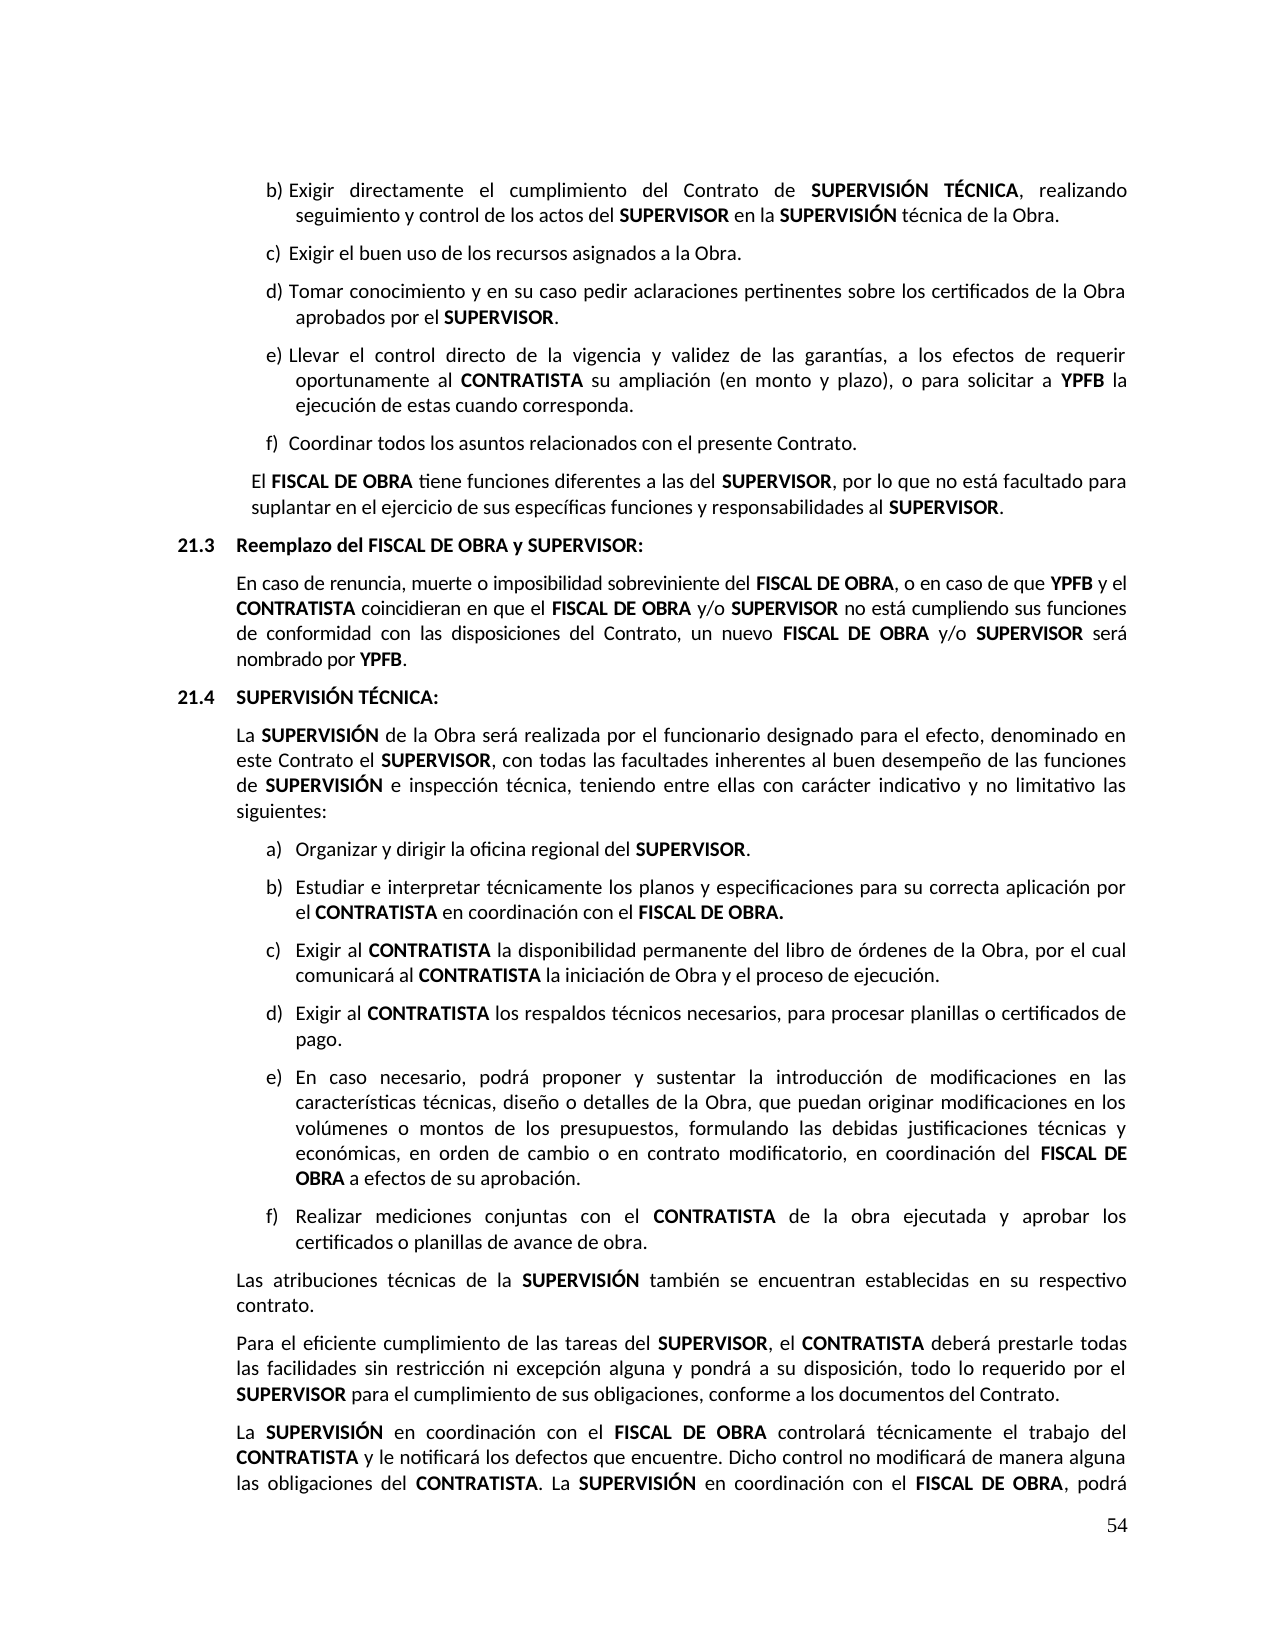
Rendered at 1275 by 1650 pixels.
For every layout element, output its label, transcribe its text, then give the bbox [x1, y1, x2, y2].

text En caso de renuncia, muerte o imposibilidad sobreviniente del FISCAL DE OBRA, o en caso de que YPFB y el CONTRATISTA coincidieran en que el FISCAL DE OBRA y/o SUPERVISOR no está cumpliendo sus funciones de conformidad con las disposiciones del Contrato, un nuevo FISCAL DE OBRA y/o SUPERVISOR será nombrado por YPFB. [236, 570, 1127, 671]
list Estudiar e interpretar técnicamente los planos y especificaciones para su correcta aplicación por el CONTRATISTA en coordinación con el FISCAL DE OBRA. [266, 874, 1127, 925]
text Para el eficiente cumplimiento de las tareas del SUPERVISOR, el CONTRATISTA deberá prestarle todas las facilidades sin restricción ni excepción alguna y pondrá a su disposición, todo lo requerido por el SUPERVISOR para el cumplimiento de sus obligaciones, conforme a los documentos del Contrato. [236, 1330, 1127, 1406]
list Reemplazo del FISCAL DE OBRA y SUPERVISOR: [177, 532, 1127, 557]
list En caso necesario, podrá proponer y sustentar la introducción de modificaciones en las características técnicas, diseño o detalles de la Obra, que puedan originar modificaciones en los volúmenes o montos de los presupuestos, formulando las debidas justificaciones técnicas y económicas, en orden de cambio o en contrato modificatorio, en coordinación del FISCAL DE OBRA a efectos de su aprobación. [266, 1064, 1127, 1191]
list Tomar conocimiento y en su caso pedir aclaraciones pertinentes sobre los certificados de la Obra aprobados por el SUPERVISOR. [266, 278, 1127, 329]
list Llevar el control directo de la vigencia y validez de las garantías, a los efectos de requerir oportunamente al CONTRATISTA su ampliación (en monto y plazo), o para solicitar a YPFB la ejecución de estas cuando corresponda. [266, 342, 1127, 418]
list Organizar y dirigir la oficina regional del SUPERVISOR. [266, 836, 1127, 861]
list Realizar mediciones conjuntas con el CONTRATISTA de la obra ejecutada y aprobar los certificados o planillas de avance de obra. [266, 1203, 1127, 1254]
list Exigir al CONTRATISTA los respaldos técnicos necesarios, para procesar planillas o certificados de pago. [266, 1001, 1127, 1051]
list Exigir el buen uso de los recursos asignados a la Obra. [266, 241, 1127, 266]
list SUPERVISIÓN TÉCNICA: [177, 684, 1127, 709]
list Exigir al CONTRATISTA la disponibilidad permanente del libro de órdenes de la Obra, por el cual comunicará al CONTRATISTA la iniciación de Obra y el proceso de ejecución. [266, 937, 1127, 988]
text Las atribuciones técnicas de la SUPERVISIÓN también se encuentran establecidas en su respectivo contrato. [236, 1267, 1127, 1318]
text El FISCAL DE OBRA tiene funciones diferentes a las del SUPERVISOR, por lo que no está facultado para suplantar en el ejercicio de sus específicas funciones y responsabilidades al SUPERVISOR. [251, 468, 1127, 519]
text La SUPERVISIÓN de la Obra será realizada por el funcionario designado para el efecto, denominado en este Contrato el SUPERVISOR, con todas las facultades inherentes al buen desempeño de las funciones de SUPERVISIÓN e inspección técnica, teniendo entre ellas con carácter indicativo y no limitativo las siguientes: [236, 722, 1127, 823]
list Coordinar todos los asuntos relacionados con el presente Contrato. [266, 431, 1127, 456]
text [236, 1419, 1127, 1495]
list Exigir directamente el cumplimiento del Contrato de SUPERVISIÓN TÉCNICA, realizando seguimiento y control de los actos del SUPERVISOR en la SUPERVISIÓN técnica de la Obra. [266, 177, 1127, 228]
